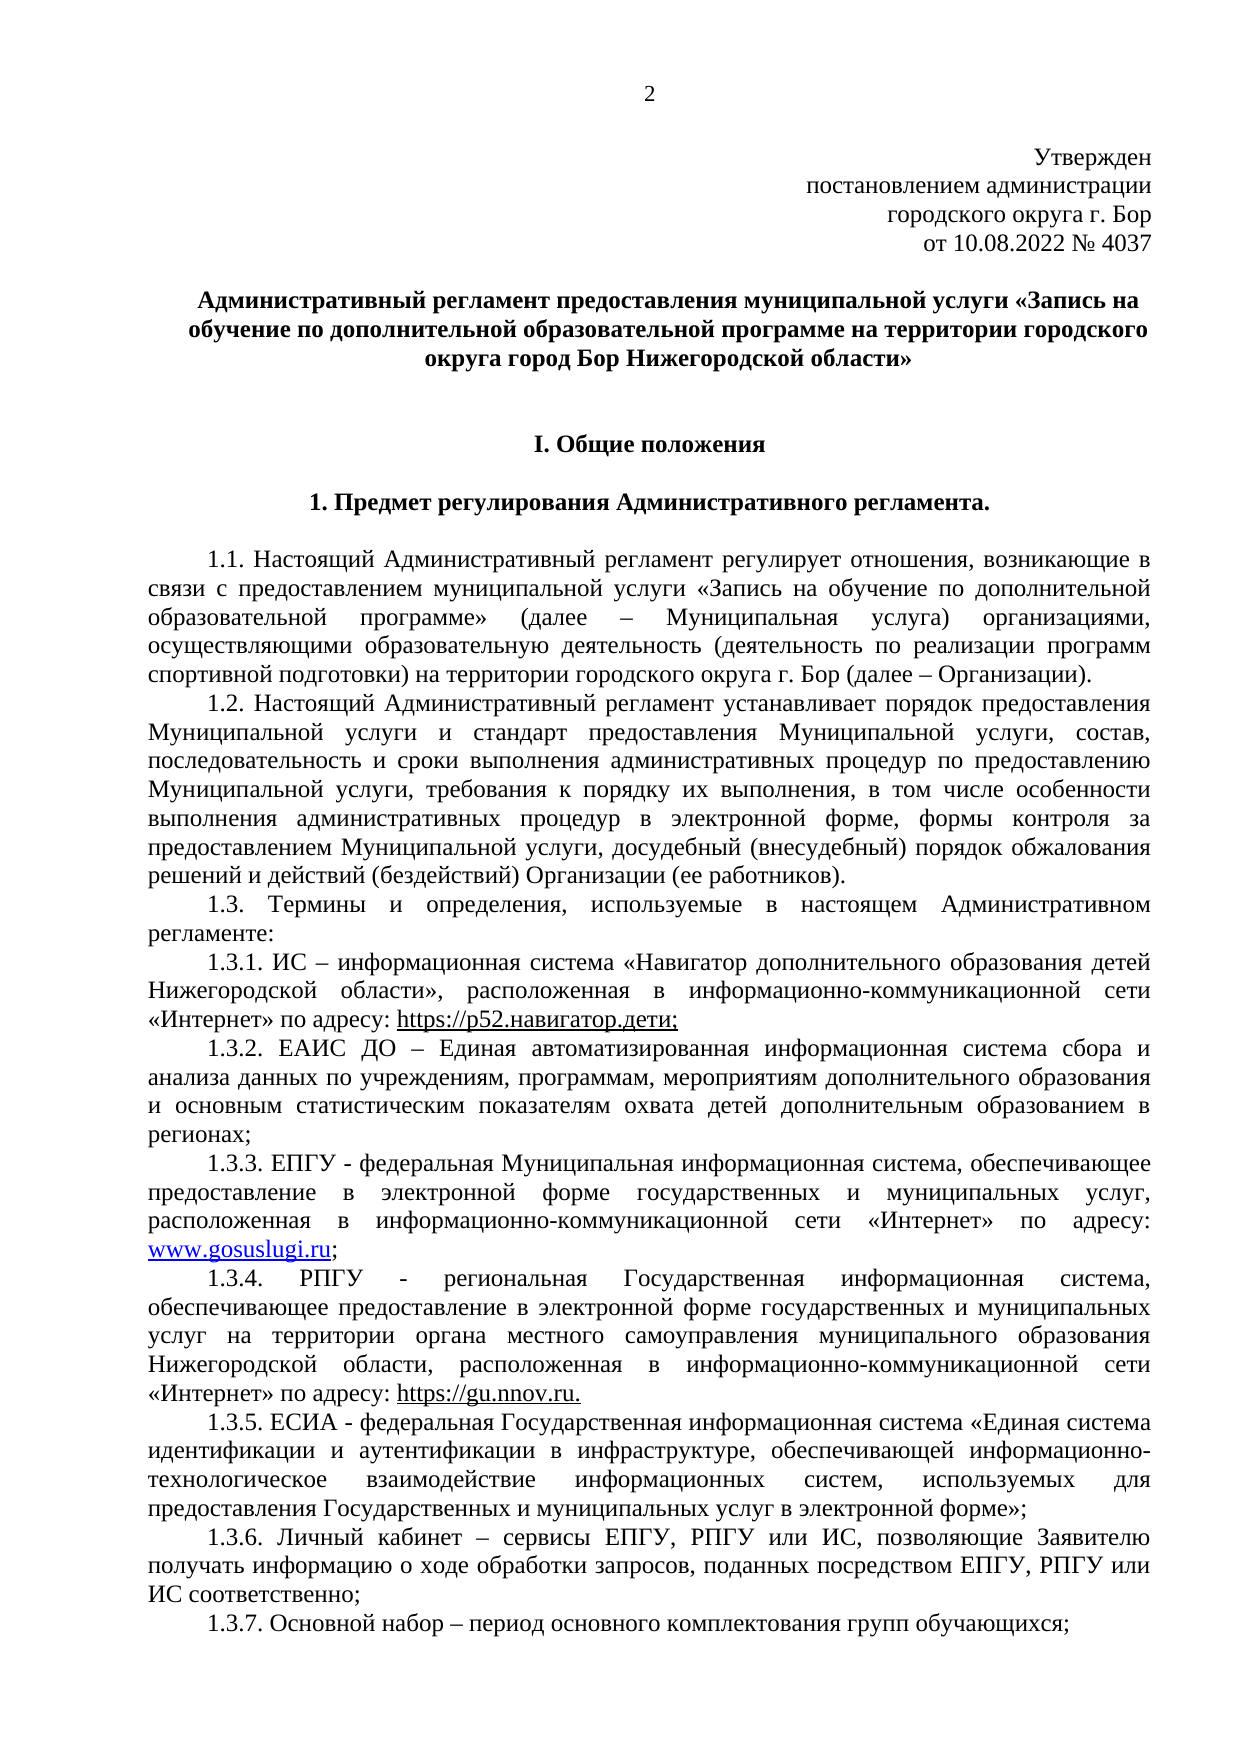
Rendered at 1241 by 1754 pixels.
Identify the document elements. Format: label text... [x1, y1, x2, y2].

text 1.1. Настоящий Административный регламент регулирует отношения, возникающие в связи с предоставлением муниципальной услуги «Запись на обучение по дополнительной образовательной программе» (далее – Муниципальная услуга) организациями, осуществляющими образовательную деятельность (деятельность по реализации программ спортивной подготовки) на территории городского округа г. Бор (далее – Организации). [148, 544, 1152, 688]
list 1.2. Настоящий Административный регламент устанавливает порядок предоставления Муниципальной услуги и стандарт предоставления Муниципальной услуги, состав, последовательность и сроки выполнения административных процедур по предоставлению Муниципальной услуги, требования к порядку их выполнения, в том числе особенности выполнения административных процедур в электронной форме, формы контроля за предоставлением Муниципальной услуги, досудебный (внесудебный) порядок обжалования решений и действий (бездействий) Организации (ее работников). [148, 688, 1152, 889]
text I. Общие положения [148, 429, 1152, 458]
list 1.3.4. РПГУ - региональная Государственная информационная система, обеспечивающее предоставление в электронной форме государственных и муниципальных услуг на территории органа местного самоуправления муниципального образования Нижегородской области, расположенная в информационно-коммуникационной сети «Интернет» по адресу: https://gu.nnov.ru. [148, 1263, 1152, 1407]
list 1.3.6. Личный кабинет – сервисы ЕПГУ, РПГУ или ИС, позволяющие Заявителю получать информацию о ходе обработки запросов, поданных посредством ЕПГУ, РПГУ или ИС соответственно; [148, 1522, 1152, 1608]
list 1.3.2. ЕАИС ДО – Единая автоматизированная информационная система сбора и анализа данных по учреждениям, программам, мероприятиям дополнительного образования и основным статистическим показателям охвата детей дополнительным образованием в регионах; [148, 1033, 1152, 1148]
text постановлением администрации [148, 170, 1152, 199]
list 1.3.7. Основной набор – период основного комплектования групп обучающихся; [148, 1608, 1152, 1637]
list 1.3. Термины и определения, используемые в настоящем Административном регламенте: [148, 889, 1152, 947]
list 1.3.5. ЕСИА - федеральная Государственная информационная система «Единая система идентификации и аутентификации в инфраструктуре, обеспечивающей информационно-технологическое взаимодействие информационных систем, используемых для предоставления Государственных и муниципальных услуг в электронной форме»; [148, 1407, 1152, 1522]
text 1. Предмет регулирования Административного регламента. [148, 487, 1152, 515]
text Утвержден [148, 142, 1152, 170]
list 1.3.1. ИС – информационная система «Навигатор дополнительного образования детей Нижегородской области», расположенная в информационно-коммуникационной сети «Интернет» по адресу: https://р52.навигатор.дети; [148, 947, 1152, 1033]
text Административный регламент предоставления муниципальной услуги «Запись на обучение по дополнительной образовательной программе на территории городского округа город Бор Нижегородской области» [185, 285, 1152, 372]
text от 10.08.2022 № 4037 [148, 228, 1152, 257]
text городского округа г. Бор [148, 199, 1152, 228]
list 1.3.3. ЕПГУ - федеральная Муниципальная информационная система, обеспечивающее предоставление в электронной форме государственных и муниципальных услуг, расположенная в информационно-коммуникационной сети «Интернет» по адресу: www.gosuslugi.ru; [148, 1148, 1152, 1263]
